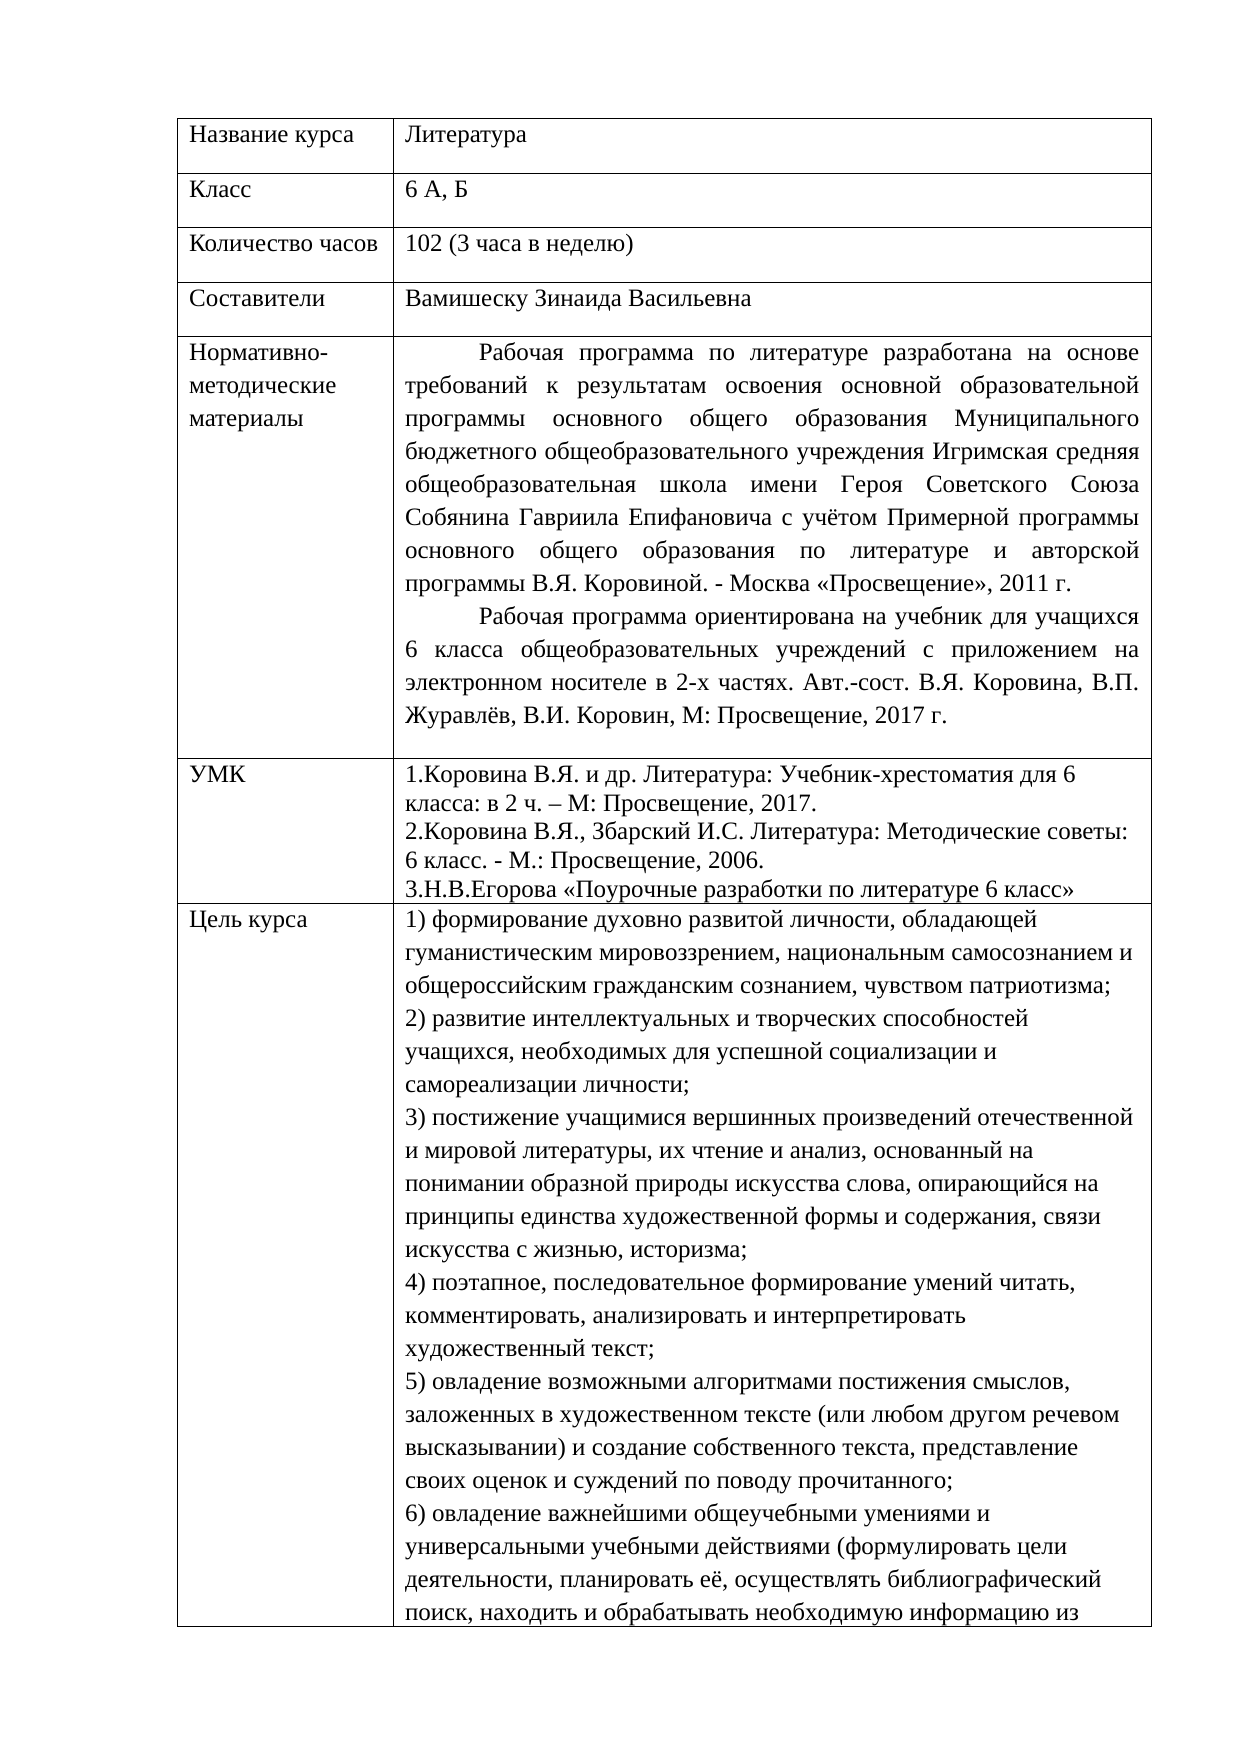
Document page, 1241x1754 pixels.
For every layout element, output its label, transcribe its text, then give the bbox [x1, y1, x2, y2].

table_cell Цель курса [178, 904, 393, 1626]
table_cell Рабочая программа по литературе разработана на основе требований к результатам освоения основной образовательной программы основного общего образования Муниципального бюджетного общеобразовательного учреждения Игримская средняя общеобразовательная школа имени Героя Советского Союза Собянина Гавриила Епифановича с учётом Примерной программы основного общего образования по литературе и авторской программы В.Я. Коровиной. - Москва «Просвещение», . Рабочая программа ориентирована на учебник для учащихся 6 класса общеобразовательных учреждений с приложением на электронном носителе в 2-х частях. Авт.-сост. В.Я. Коровина, В.П. Журавлёв, В.И. Коровин, М: Просвещение, 2017 г. [394, 337, 1151, 758]
table_cell Количество часов [178, 228, 393, 282]
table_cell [394, 904, 1151, 1626]
table_cell 102 (3 часа в неделю) [394, 228, 1151, 282]
table_cell Класс [178, 174, 393, 227]
table_cell УМК [178, 759, 393, 903]
table_cell 1.Коровина В.Я. и др. Литература: Учебник-хрестоматия для 6 класса: в 2 ч. – М: Просвещение, 2017. 2.Коровина В.Я., Збарский И.С. Литература: Методические советы: 6 класс. - М.: Просвещение, 2006. 3.Н.В.Егорова «Поурочные разработки по литературе 6 класс» [394, 759, 1151, 903]
table_cell Нормативно-методические материалы [178, 337, 393, 758]
table_cell Вамишеску Зинаида Васильевна [394, 283, 1151, 336]
table_header Литература [394, 119, 1151, 173]
table_header Название курса [178, 119, 393, 173]
table_cell 6 А, Б [394, 174, 1151, 227]
table_cell Составители [178, 283, 393, 336]
